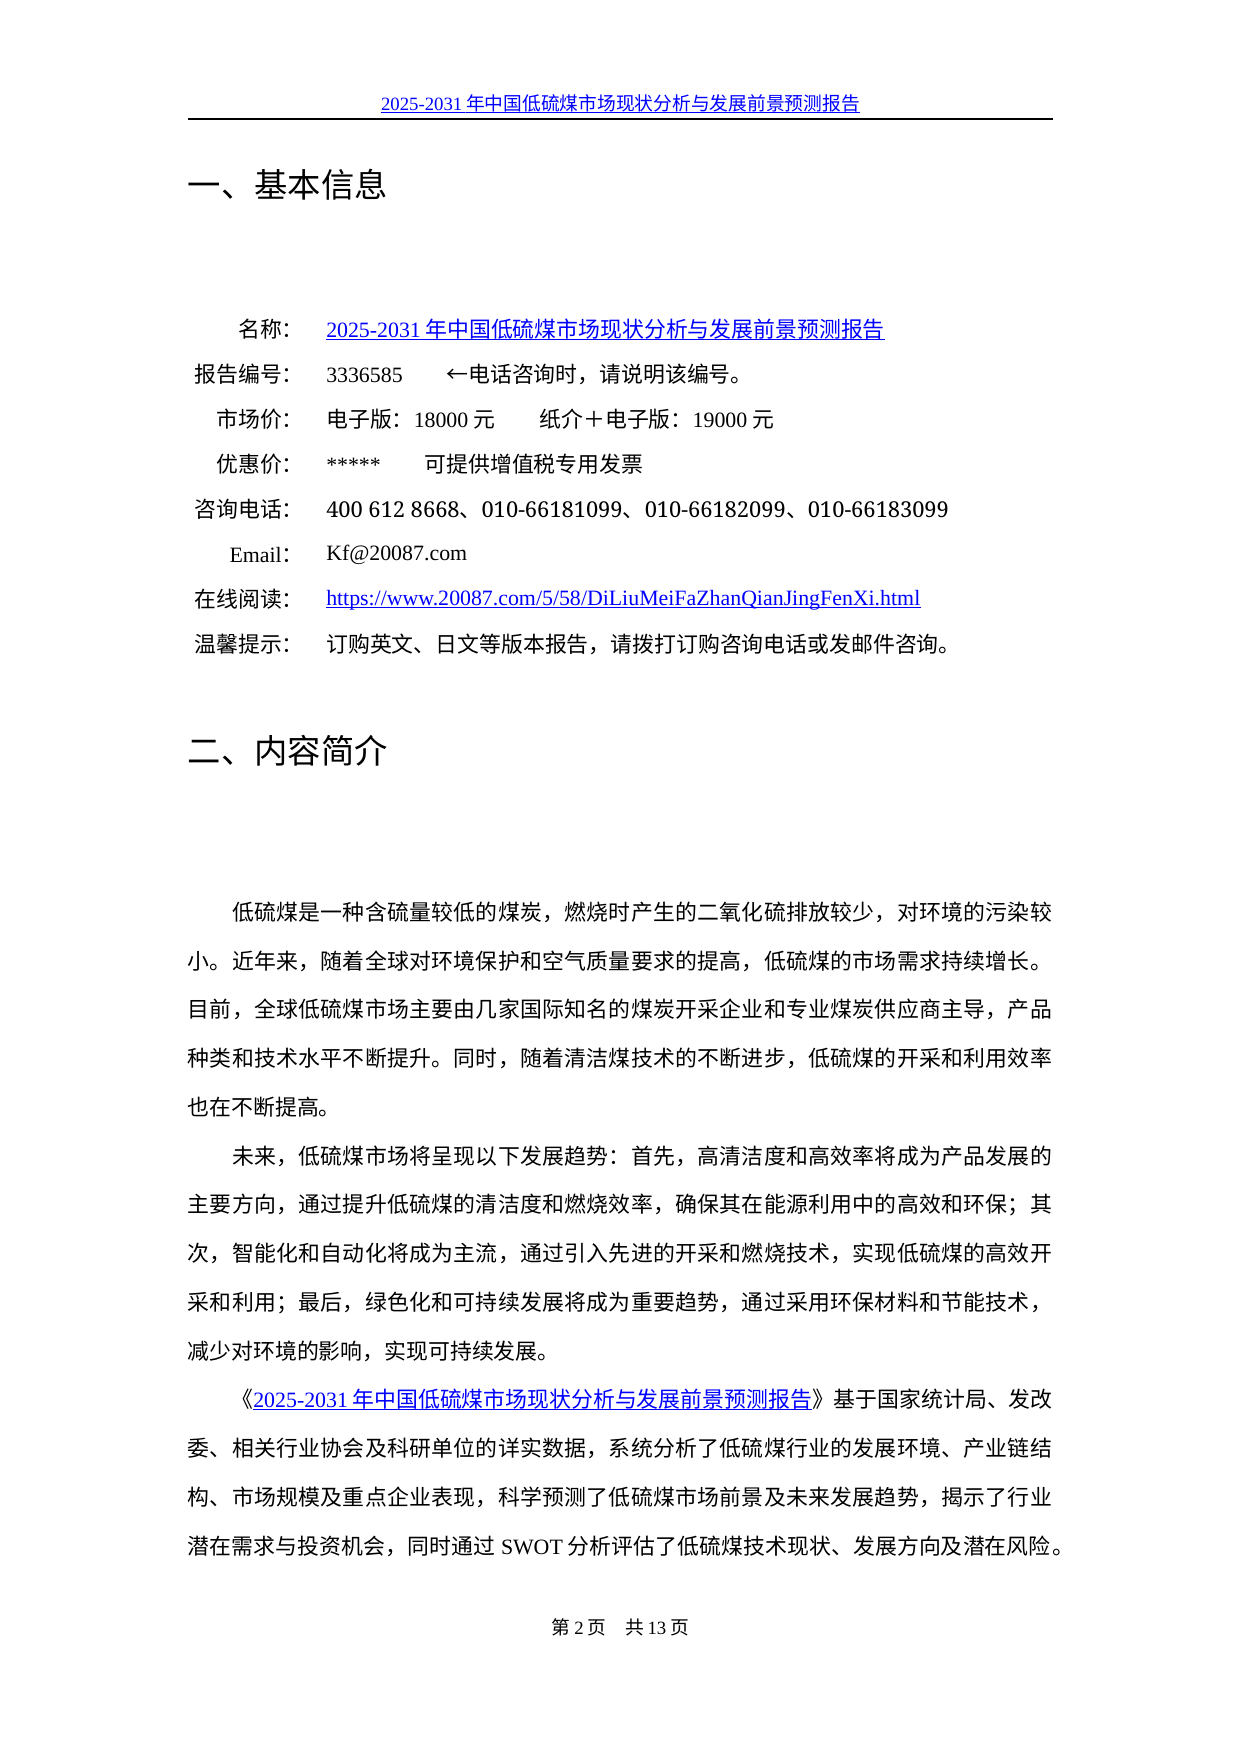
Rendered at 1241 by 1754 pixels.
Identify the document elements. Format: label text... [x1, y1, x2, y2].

table_cell 报告编号： [167, 357, 315, 402]
table_cell 3336585 ←电话咨询时，请说明该编号。 [315, 357, 1073, 402]
table_header 名称： [167, 312, 315, 357]
table_cell Email： [167, 537, 315, 582]
table_cell 电子版：18000 元 纸介＋电子版：19000 元 [315, 402, 1073, 447]
table_cell 在线阅读： [167, 582, 315, 627]
table_cell Kf@20087.com [315, 537, 1073, 582]
table_cell 订购英文、日文等版本报告，请拨打订购咨询电话或发邮件咨询。 [315, 627, 1073, 672]
table_cell 咨询电话： [167, 492, 315, 537]
table_cell ***** 可提供增值税专用发票 [315, 447, 1073, 492]
table_cell 优惠价： [167, 447, 315, 492]
title 一、基本信息 [187, 150, 1053, 215]
table_cell 市场价： [167, 402, 315, 447]
table_cell [315, 582, 1073, 627]
table_cell 温馨提示： [167, 627, 315, 672]
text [187, 894, 1053, 1561]
table_header 2025-2031年中国低硫煤市场现状分析与发展前景预测报告 [315, 312, 1073, 357]
table_cell 400 612 8668、010-66181099、010-66182099、010-66183099 [315, 492, 1073, 537]
title 二、内容简介 [187, 717, 1053, 782]
